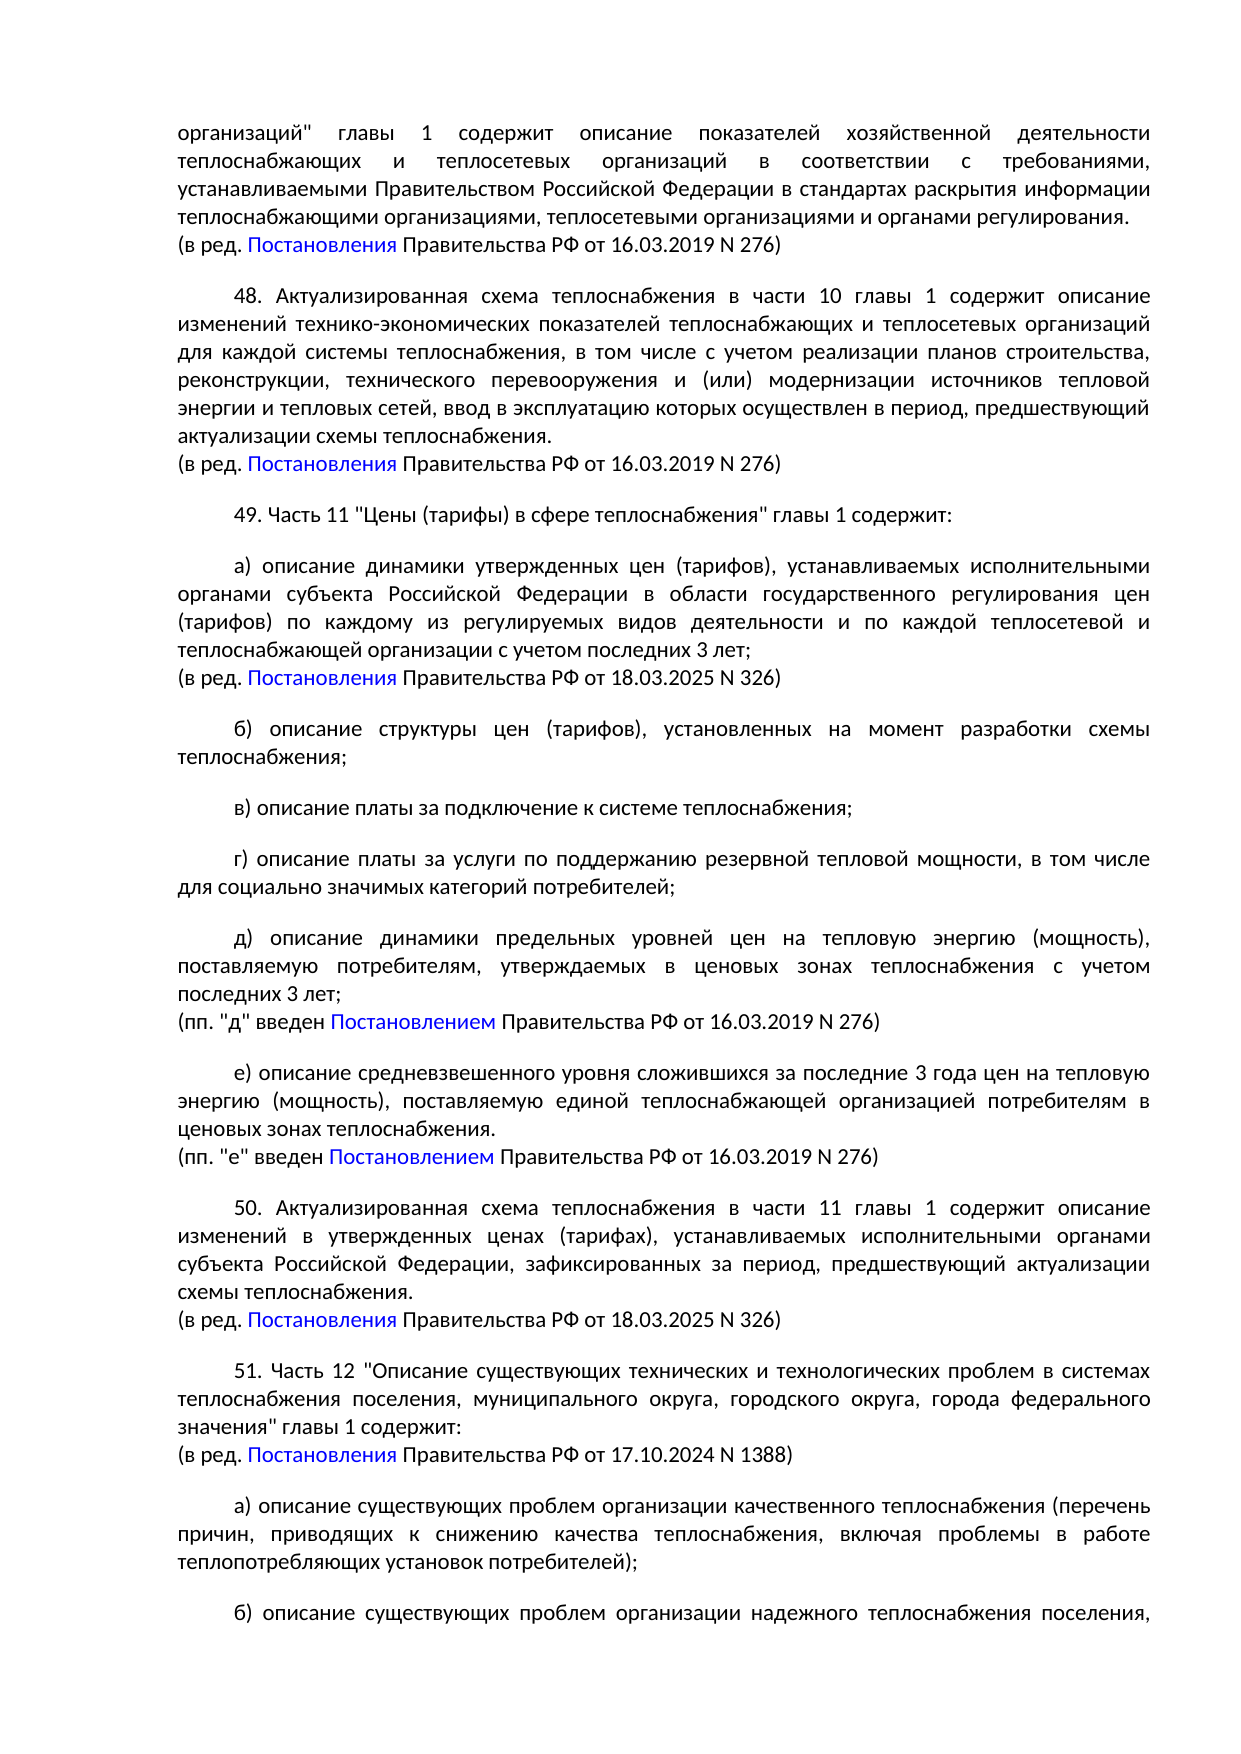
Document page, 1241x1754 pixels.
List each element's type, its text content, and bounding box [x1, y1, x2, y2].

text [177, 1598, 1152, 1626]
text 49. Часть 11 "Цены (тарифы) в сфере теплоснабжения" главы 1 содержит: [177, 500, 1152, 528]
text в) описание платы за подключение к системе теплоснабжения; [177, 793, 1152, 821]
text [177, 118, 1152, 230]
text (пп. "е" введен Постановлением Правительства РФ от 16.03.2019 N 276) [177, 1142, 1152, 1170]
text 48. Актуализированная схема теплоснабжения в части 10 главы 1 содержит описание изменений технико-экономических показателей теплоснабжающих и теплосетевых организаций для каждой системы теплоснабжения, в том числе с учетом реализации планов строительства, реконструкции, технического перевооружения и (или) модернизации источников тепловой энергии и тепловых сетей, ввод в эксплуатацию которых осуществлен в период, предшествующий актуализации схемы теплоснабжения. [177, 281, 1152, 449]
text 50. Актуализированная схема теплоснабжения в части 11 главы 1 содержит описание изменений в утвержденных ценах (тарифах), устанавливаемых исполнительными органами субъекта Российской Федерации, зафиксированных за период, предшествующий актуализации схемы теплоснабжения. [177, 1193, 1152, 1305]
text (в ред. Постановления Правительства РФ от 18.03.2025 N 326) [177, 1305, 1152, 1333]
text д) описание динамики предельных уровней цен на тепловую энергию (мощность), поставляемую потребителям, утверждаемых в ценовых зонах теплоснабжения с учетом последних 3 лет; [177, 923, 1152, 1007]
text 51. Часть 12 "Описание существующих технических и технологических проблем в системах теплоснабжения поселения, муниципального округа, городского округа, города федерального значения" главы 1 содержит: [177, 1356, 1152, 1440]
text (в ред. Постановления Правительства РФ от 16.03.2019 N 276) [177, 449, 1152, 477]
text а) описание существующих проблем организации качественного теплоснабжения (перечень причин, приводящих к снижению качества теплоснабжения, включая проблемы в работе теплопотребляющих установок потребителей); [177, 1491, 1152, 1575]
text б) описание структуры цен (тарифов), установленных на момент разработки схемы теплоснабжения; [177, 714, 1152, 770]
text (пп. "д" введен Постановлением Правительства РФ от 16.03.2019 N 276) [177, 1007, 1152, 1035]
text (в ред. Постановления Правительства РФ от 16.03.2019 N 276) [177, 230, 1152, 258]
text (в ред. Постановления Правительства РФ от 17.10.2024 N 1388) [177, 1440, 1152, 1468]
text е) описание средневзвешенного уровня сложившихся за последние 3 года цен на тепловую энергию (мощность), поставляемую единой теплоснабжающей организацией потребителям в ценовых зонах теплоснабжения. [177, 1058, 1152, 1142]
text а) описание динамики утвержденных цен (тарифов), устанавливаемых исполнительными органами субъекта Российской Федерации в области государственного регулирования цен (тарифов) по каждому из регулируемых видов деятельности и по каждой теплосетевой и теплоснабжающей организации с учетом последних 3 лет; [177, 551, 1152, 663]
text г) описание платы за услуги по поддержанию резервной тепловой мощности, в том числе для социально значимых категорий потребителей; [177, 844, 1152, 900]
text (в ред. Постановления Правительства РФ от 18.03.2025 N 326) [177, 663, 1152, 691]
